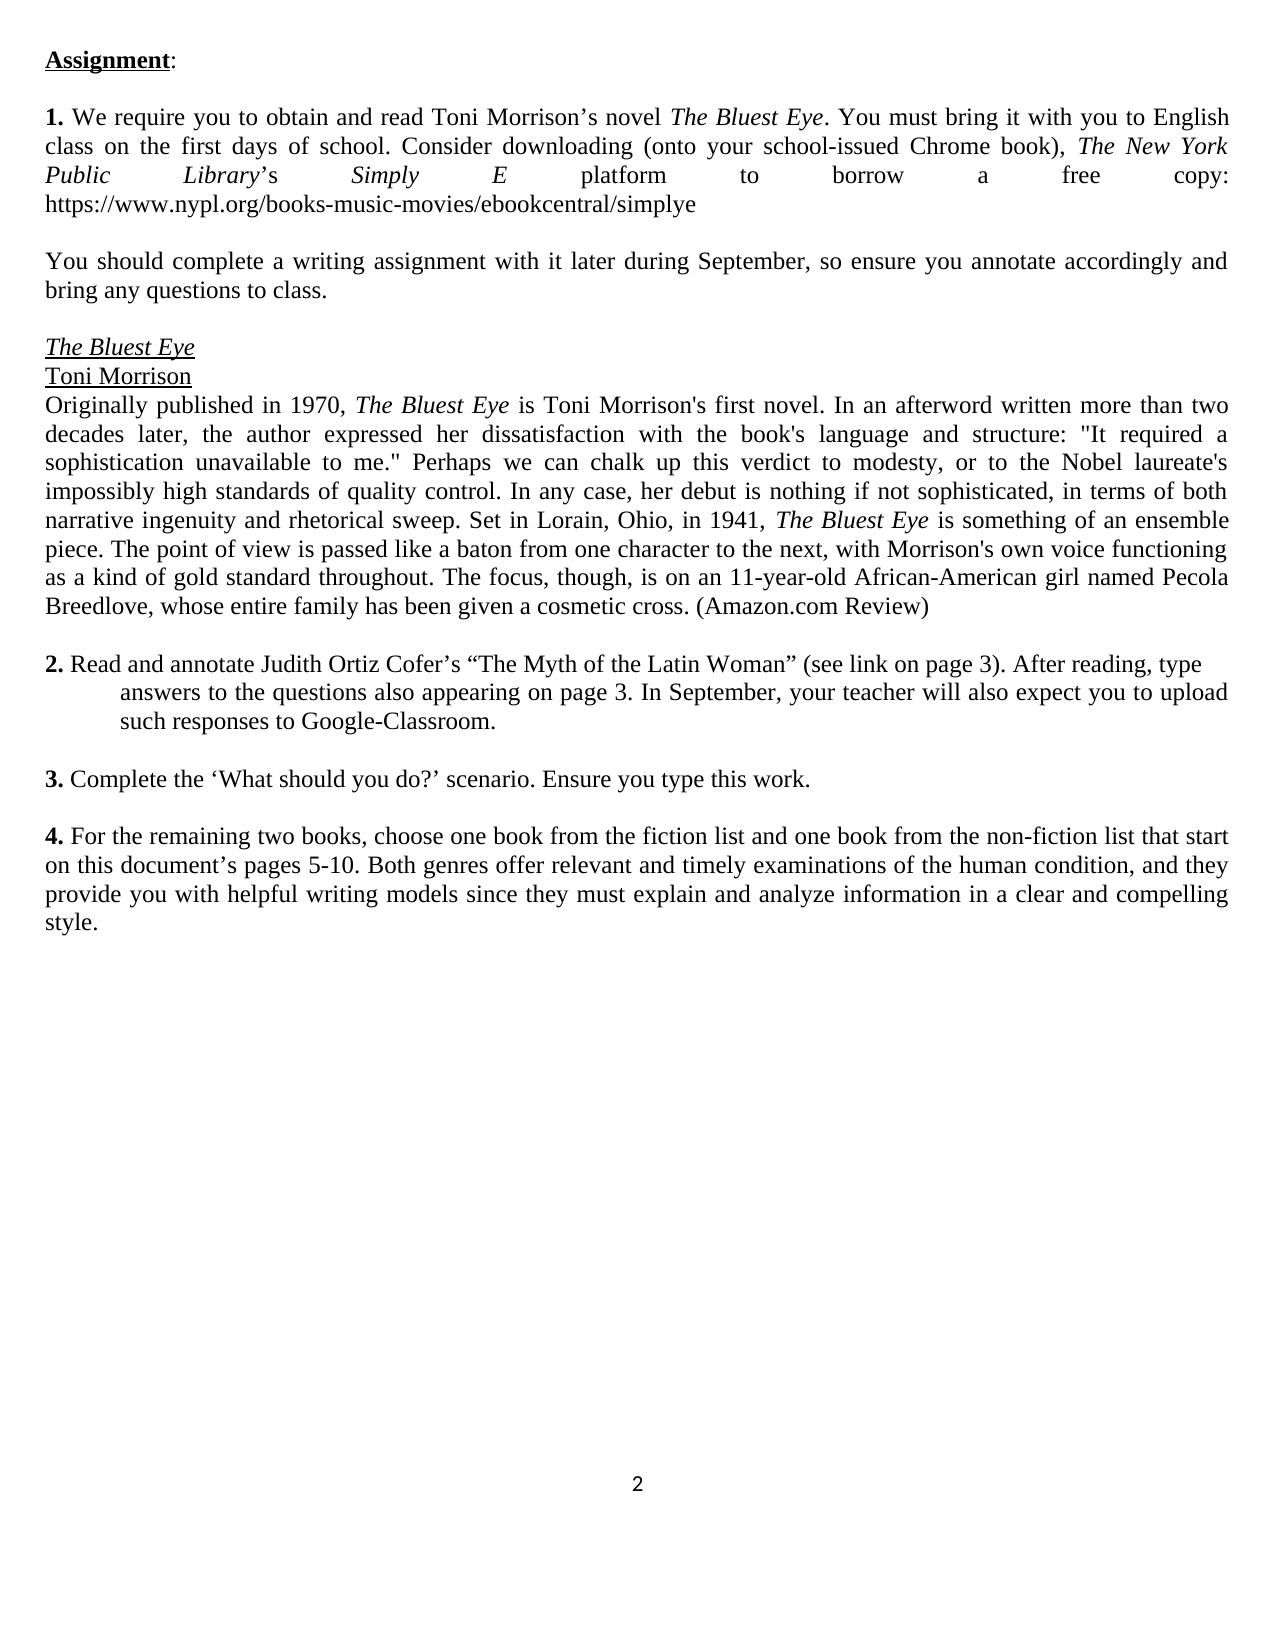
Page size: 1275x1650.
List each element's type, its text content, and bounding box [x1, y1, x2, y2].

text Originally published in 1970, The Bluest Eye is Toni Morrison's first novel. In an afterword written more than two decades later, the author expressed her dissatisfaction with the book's language and structure: "It required a sophistication unavailable to me." Perhaps we can chalk up this verdict to modesty, or to the Nobel laureate's impossibly high standards of quality control. In any case, her debut is nothing if not sophisticated, in terms of both narrative ingenuity and rhetorical sweep. Set in Lorain, Ohio, in 1941, The Bluest Eye is something of an ensemble piece. The point of view is passed like a baton from one character to the next, with Morrison's own voice functioning as a kind of gold standard throughout. The focus, though, is on an 11-year-old African-American girl named Pecola Breedlove, whose entire family has been given a cosmetic cross. (Amazon.com Review) [45, 390, 1230, 620]
text You should complete a writing assignment with it later during September, so ensure you annotate accordingly and bring any questions to class. [45, 246, 1230, 304]
text Toni Morrison [45, 361, 1230, 390]
text 3. Complete the ‘What should you do?’ scenario. Ensure you type this work. [45, 764, 1230, 792]
text answers to the questions also appearing on page 3. In September, your teacher will also expect you to upload such responses to Google-Classroom. [120, 677, 1230, 735]
text The Bluest Eye [45, 332, 1230, 361]
text 4. For the remaining two books, choose one book from the fiction list and one book from the non-fiction list that start on this document’s pages 5-10. Both genres offer relevant and timely examinations of the human condition, and they provide you with helpful writing models since they must explain and analyze information in a clear and compelling style. [45, 821, 1230, 936]
text Assignment: [45, 45, 1230, 74]
text 2. Read and annotate Judith Ortiz Cofer’s “The Myth of the Latin Woman” (see link on page 3). After reading, type [45, 649, 1230, 677]
text 1. We require you to obtain and read Toni Morrison’s novel The Bluest Eye. You must bring it with you to English class on the first days of school. Consider downloading (onto your school-issued Chrome book), The New York Public Library’s Simply E platform to borrow a free copy: https://www.nypl.org/books-music-movies/ebookcentral/simplye [45, 102, 1230, 217]
